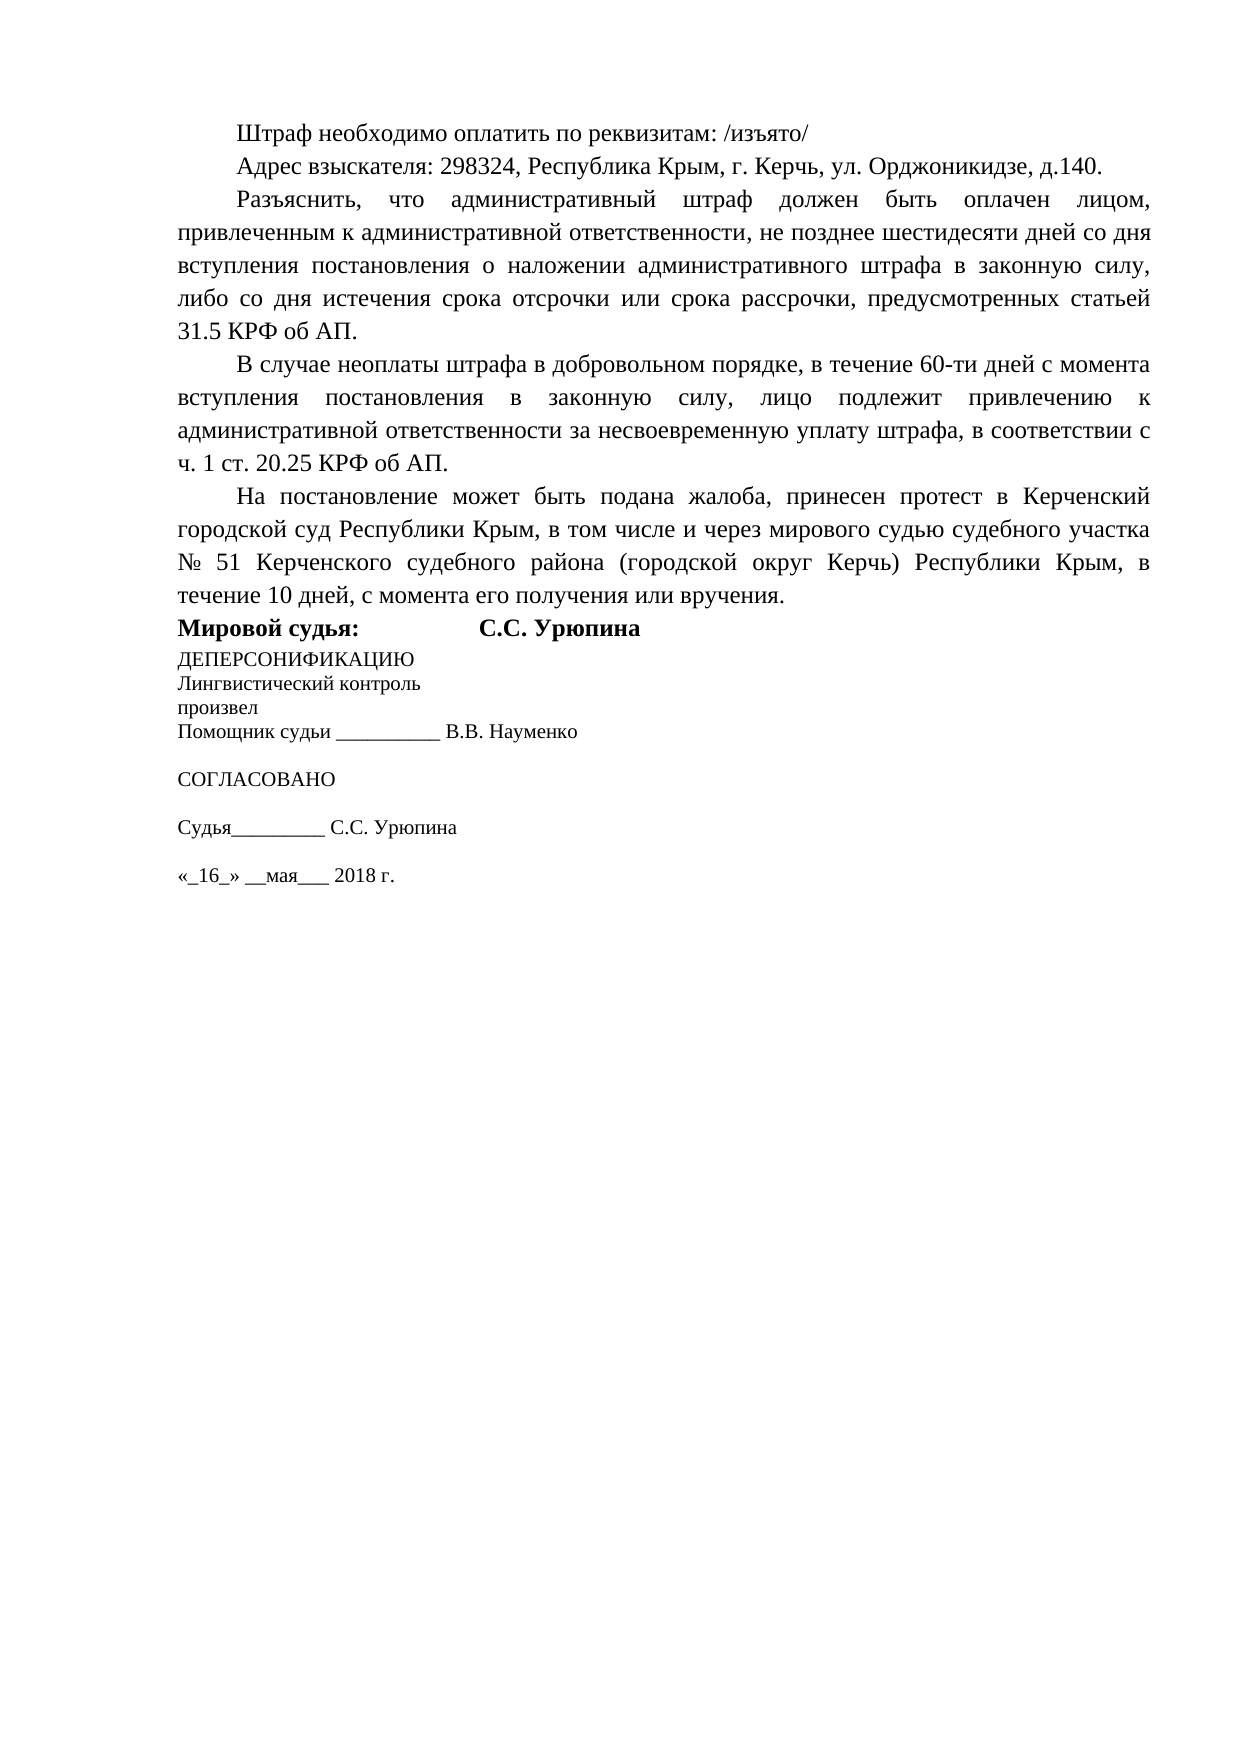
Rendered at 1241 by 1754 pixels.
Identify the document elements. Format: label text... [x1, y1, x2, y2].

text Мировой судья: С.С. Урюпина [177, 613, 1152, 642]
text Штраф необходимо оплатить по реквизитам: /изъято/ [177, 118, 1152, 147]
text ДЕПЕРСОНИФИКАЦИЮ [177, 646, 1152, 671]
text произвел [177, 694, 1152, 719]
text Адрес взыскателя: 298324, Республика Крым, г. Керчь, ул. Орджоникидзе, д.140. [177, 151, 1152, 180]
text Судья_________ С.С. Урюпина [177, 815, 1152, 839]
text «_16_» __мая___ 2018 г. [177, 863, 1152, 887]
text В случае неоплаты штрафа в добровольном порядке, в течение 60-ти дней с момента вступления постановления в законную силу, лицо подлежит привлечению к административной ответственности за несвоевременную уплату штрафа, в соответствии с ч. 1 ст. 20.25 КРФ об АП. [177, 349, 1152, 477]
text Лингвистический контроль [177, 671, 1152, 694]
text Помощник судьи __________ В.В. Науменко [177, 719, 1152, 743]
text Разъяснить, что административный штраф должен быть оплачен лицом, привлеченным к административной ответственности, не позднее шестидесяти дней со дня вступления постановления о наложении административного штрафа в законную силу, либо со дня истечения срока отсрочки или срока рассрочки, предусмотренных статьей 31.5 КРФ об АП. [177, 184, 1152, 345]
text На постановление может быть подана жалоба, принесен протест в Керченский городской суд Республики Крым, в том числе и через мирового судью судебного участка № 51 Керченского судебного района (городской округ Керчь) Республики Крым, в течение 10 дней, с момента его получения или вручения. [177, 481, 1152, 609]
text СОГЛАСОВАНО [177, 767, 1152, 791]
